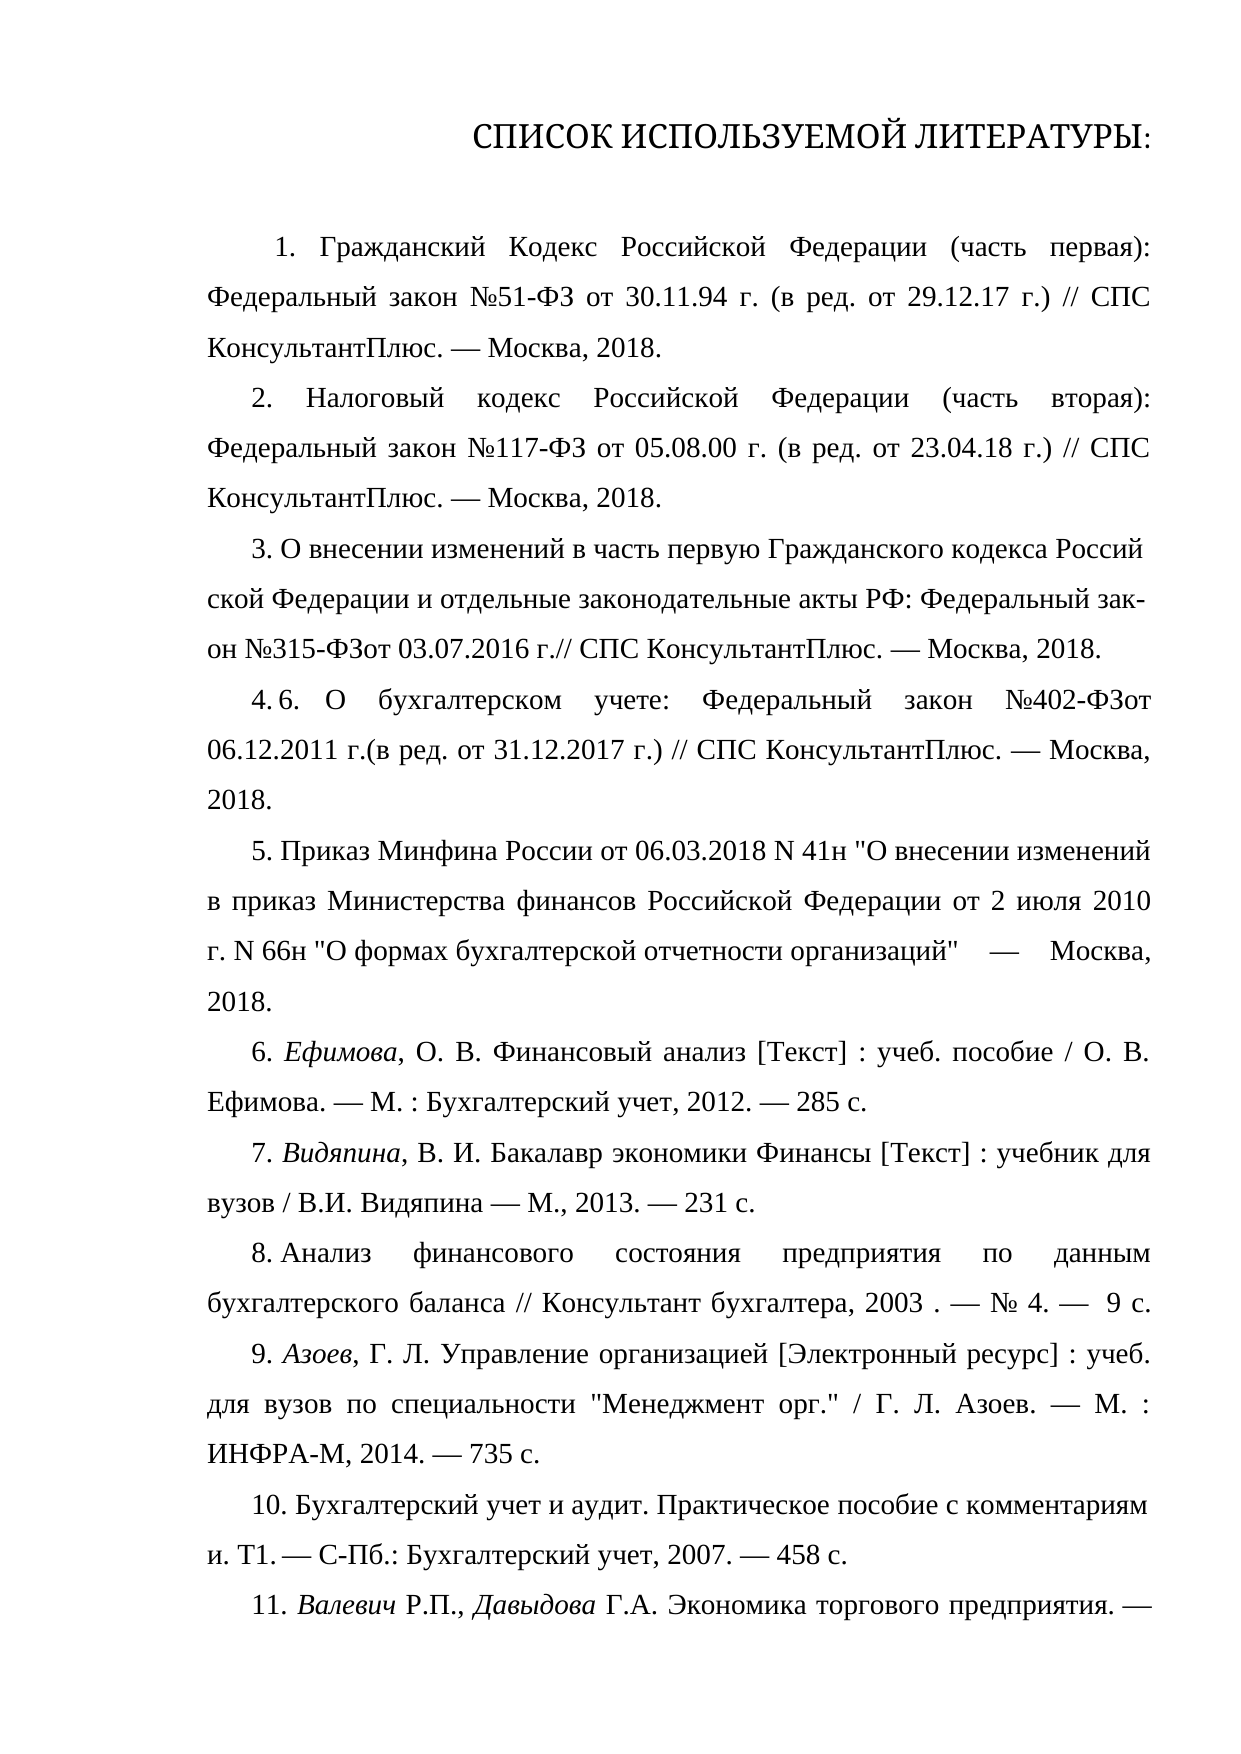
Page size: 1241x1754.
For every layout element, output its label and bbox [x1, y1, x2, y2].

text [207, 229, 1152, 1621]
text [177, 118, 1152, 198]
